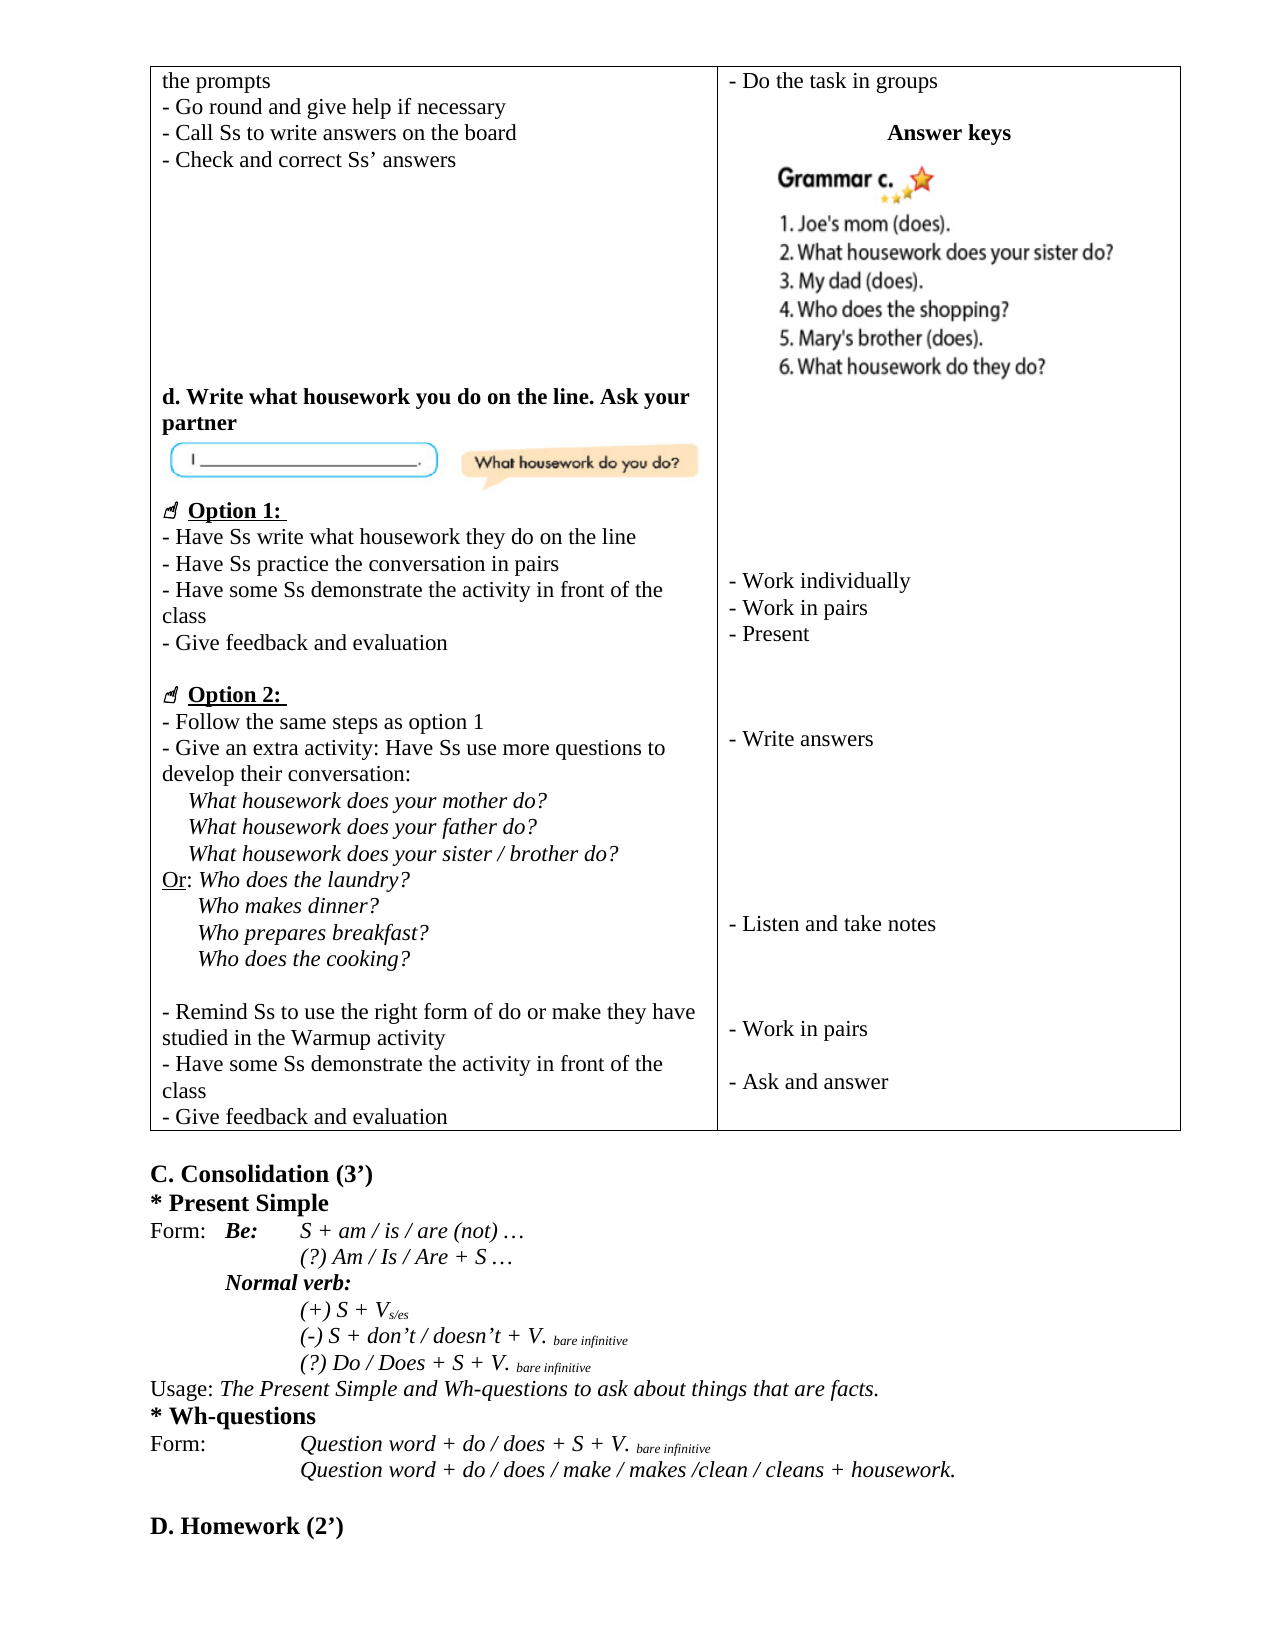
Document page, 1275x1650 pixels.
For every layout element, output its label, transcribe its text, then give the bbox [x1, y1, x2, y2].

text C. Consolidation (3’) [150, 1159, 1181, 1188]
text Normal verb: [225, 1269, 1181, 1296]
text D. Homework (2’) [150, 1511, 1181, 1540]
text (?) Am / Is / Are + S … [150, 1243, 1181, 1269]
picture [161, 435, 707, 497]
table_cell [718, 67, 1180, 1129]
picture [769, 153, 1127, 390]
text * Present Simple [150, 1188, 1181, 1217]
text Usage: The Present Simple and Wh-questions to ask about things that are facts. [150, 1375, 1181, 1401]
text (-) S + don’t / doesn’t + V. bare infinitive [225, 1322, 1181, 1348]
text (?) Do / Does + S + V. bare infinitive [225, 1348, 1181, 1375]
text Form: Be: S + am / is / are (not) … [150, 1217, 1181, 1243]
text (+) S + Vs/es [225, 1296, 1181, 1322]
text Form: Question word + do / does + S + V. bare infinitive [150, 1430, 1181, 1456]
text * Wh-questions [150, 1401, 1181, 1430]
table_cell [151, 67, 717, 1129]
text Question word + do / does / make / makes /clean / cleans + housework. [225, 1456, 1181, 1483]
